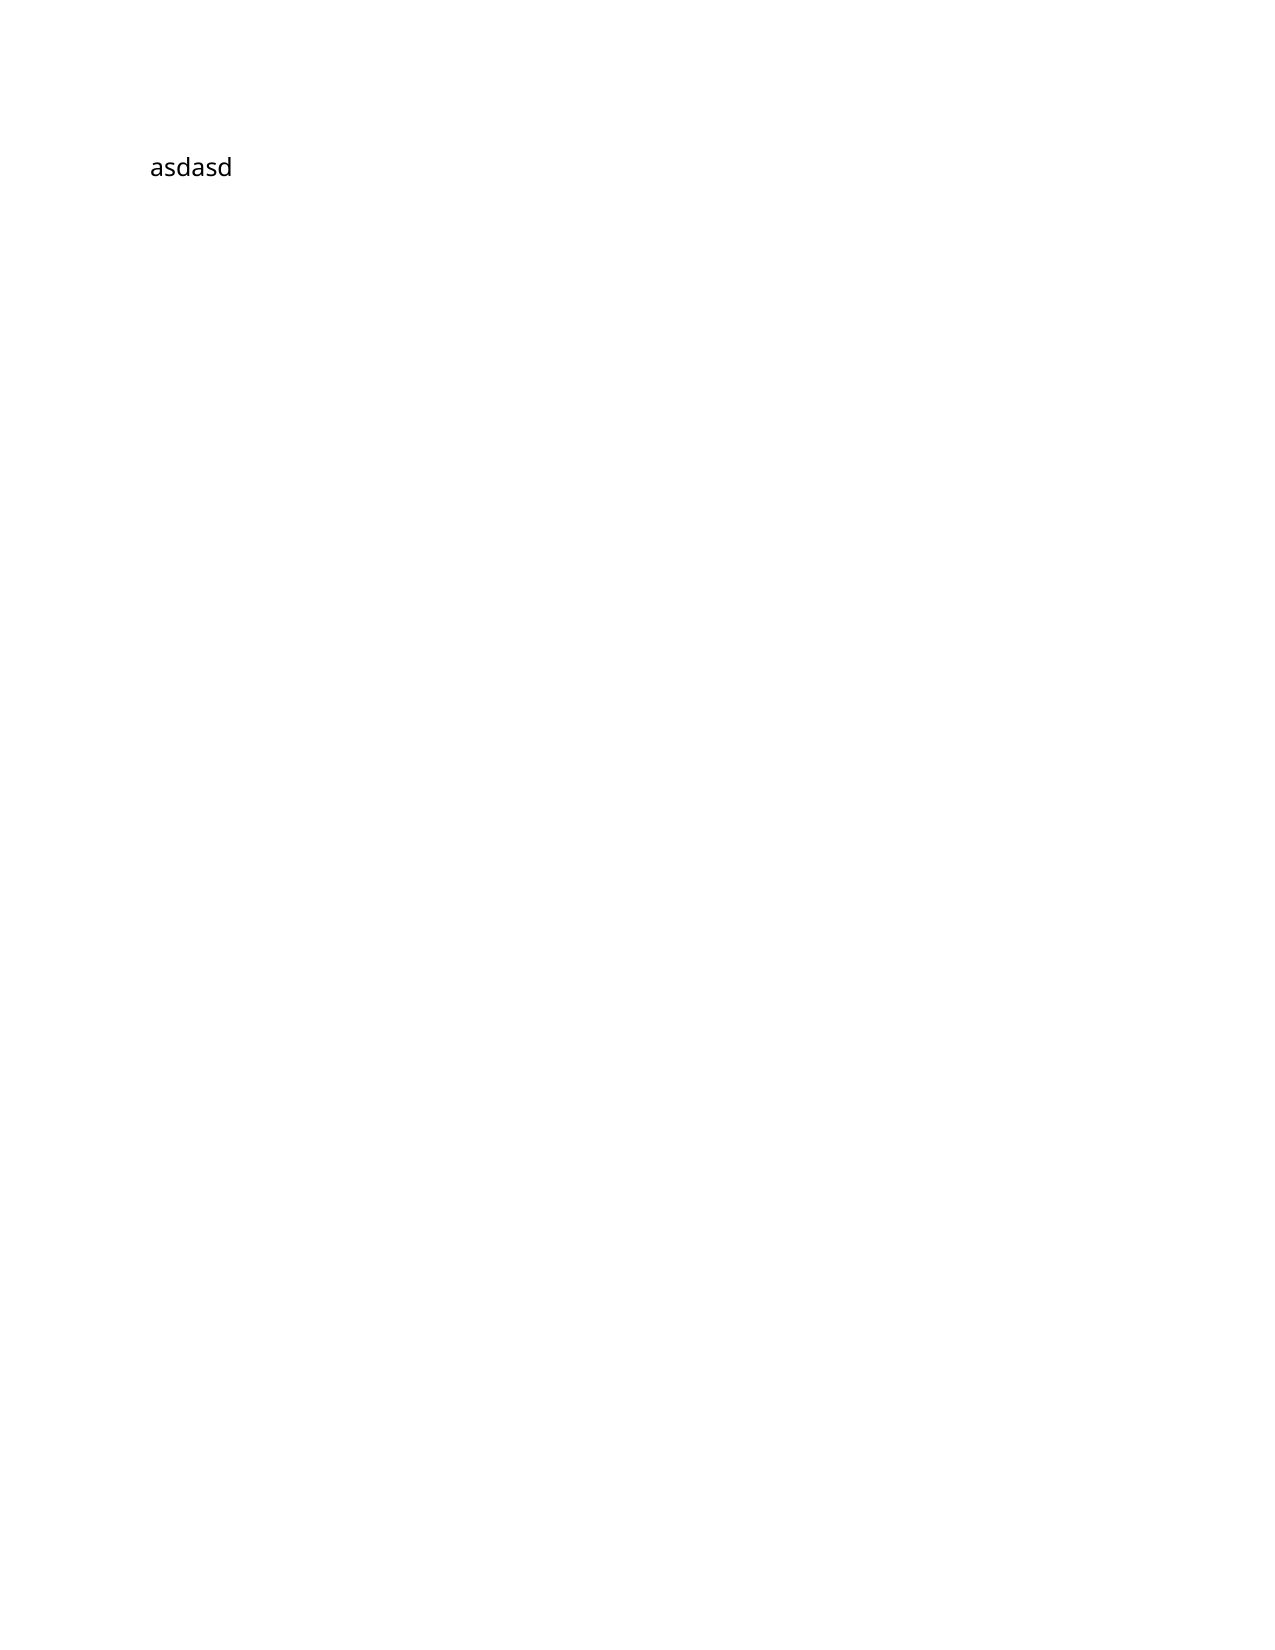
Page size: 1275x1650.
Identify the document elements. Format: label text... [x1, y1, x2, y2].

text asdasd [150, 150, 1125, 184]
